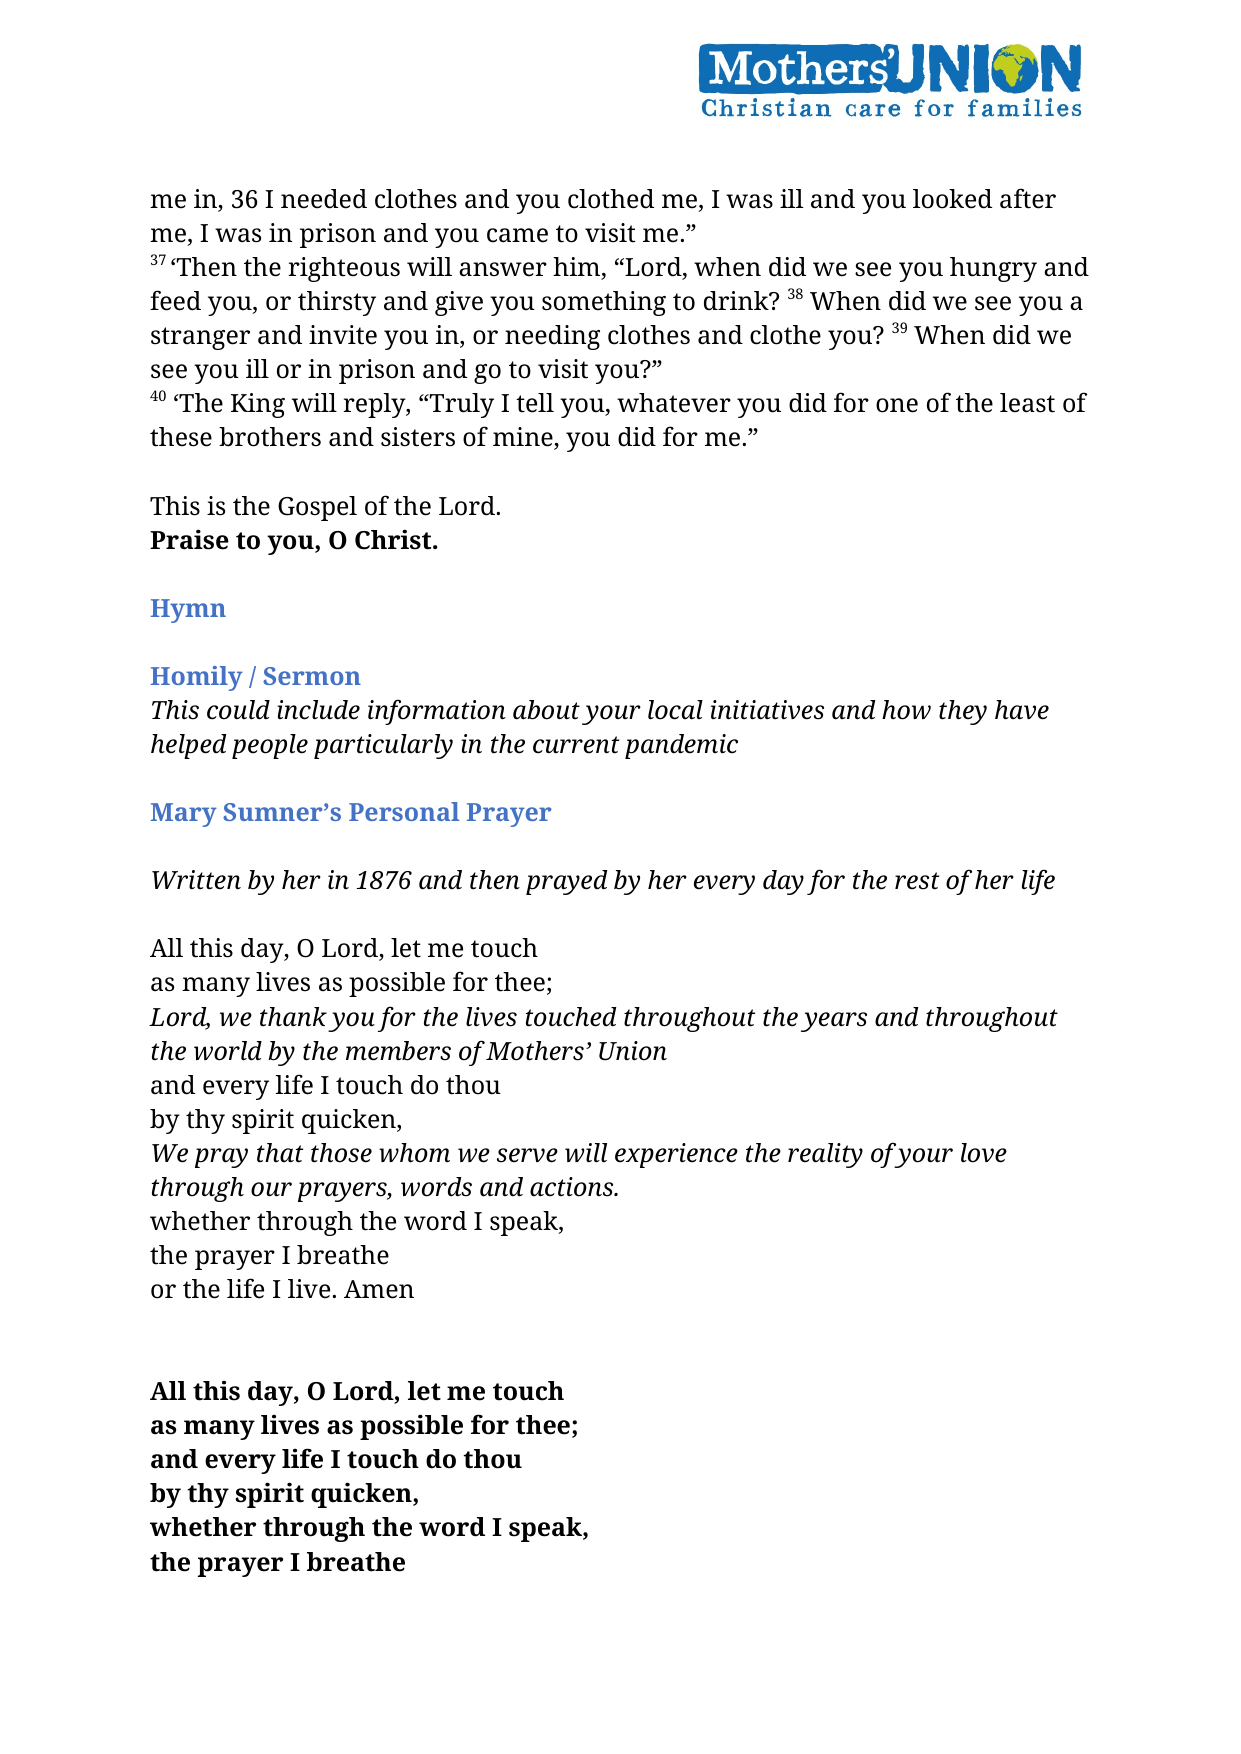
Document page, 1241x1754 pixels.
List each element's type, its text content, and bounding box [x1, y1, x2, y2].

text Hymn [150, 590, 1090, 624]
text the prayer I breathe [150, 1238, 1090, 1272]
text the prayer I breathe [150, 1544, 1090, 1578]
text by thy spirit quicken, [150, 1101, 1090, 1135]
text or the life I live. Amen [150, 1272, 1090, 1306]
text We pray that those whom we serve will experience the reality of your love [150, 1135, 1090, 1169]
text Mary Sumner’s Personal Prayer [150, 795, 1090, 829]
text All this day, O Lord, let me touch [150, 931, 1090, 965]
text All this day, O Lord, let me touch [150, 1374, 1090, 1408]
text This could include information about your local initiatives and how they have helped people particularly in the current pandemic [150, 693, 1090, 761]
text as many lives as possible for thee; [150, 965, 1090, 999]
text Written by her in 1876 and then prayed by her every day for the rest of her life [150, 863, 1090, 897]
text whether through the word I speak, [150, 1203, 1090, 1238]
text Homily / Sermon [150, 658, 1090, 693]
text through our prayers, words and actions. [150, 1169, 1090, 1203]
text as many lives as possible for thee; [150, 1408, 1090, 1442]
picture [690, 36, 1087, 124]
text and every life I touch do thou [150, 1067, 1090, 1101]
text and every life I touch do thou [150, 1442, 1090, 1476]
text 40 ‘The King will reply, “Truly I tell you, whatever you did for one of the least of these brothers and sisters of mine, you did for me.” [150, 386, 1090, 454]
text the world by the members of Mothers’ Union [150, 1033, 1090, 1067]
text by thy spirit quicken, [150, 1476, 1090, 1510]
text Lord, we thank you for the lives touched throughout the years and throughout [150, 999, 1090, 1033]
text This is the Gospel of the Lord. [150, 488, 1090, 522]
text whether through the word I speak, [150, 1510, 1090, 1544]
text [150, 182, 1090, 250]
text Praise to you, O Christ. [150, 522, 1090, 556]
text 37 ‘Then the righteous will answer him, “Lord, when did we see you hungry and feed you, or thirsty and give you something to drink? 38 When did we see you a stranger and invite you in, or needing clothes and clothe you? 39 When did we see you ill or in prison and go to visit you?” [150, 250, 1090, 386]
